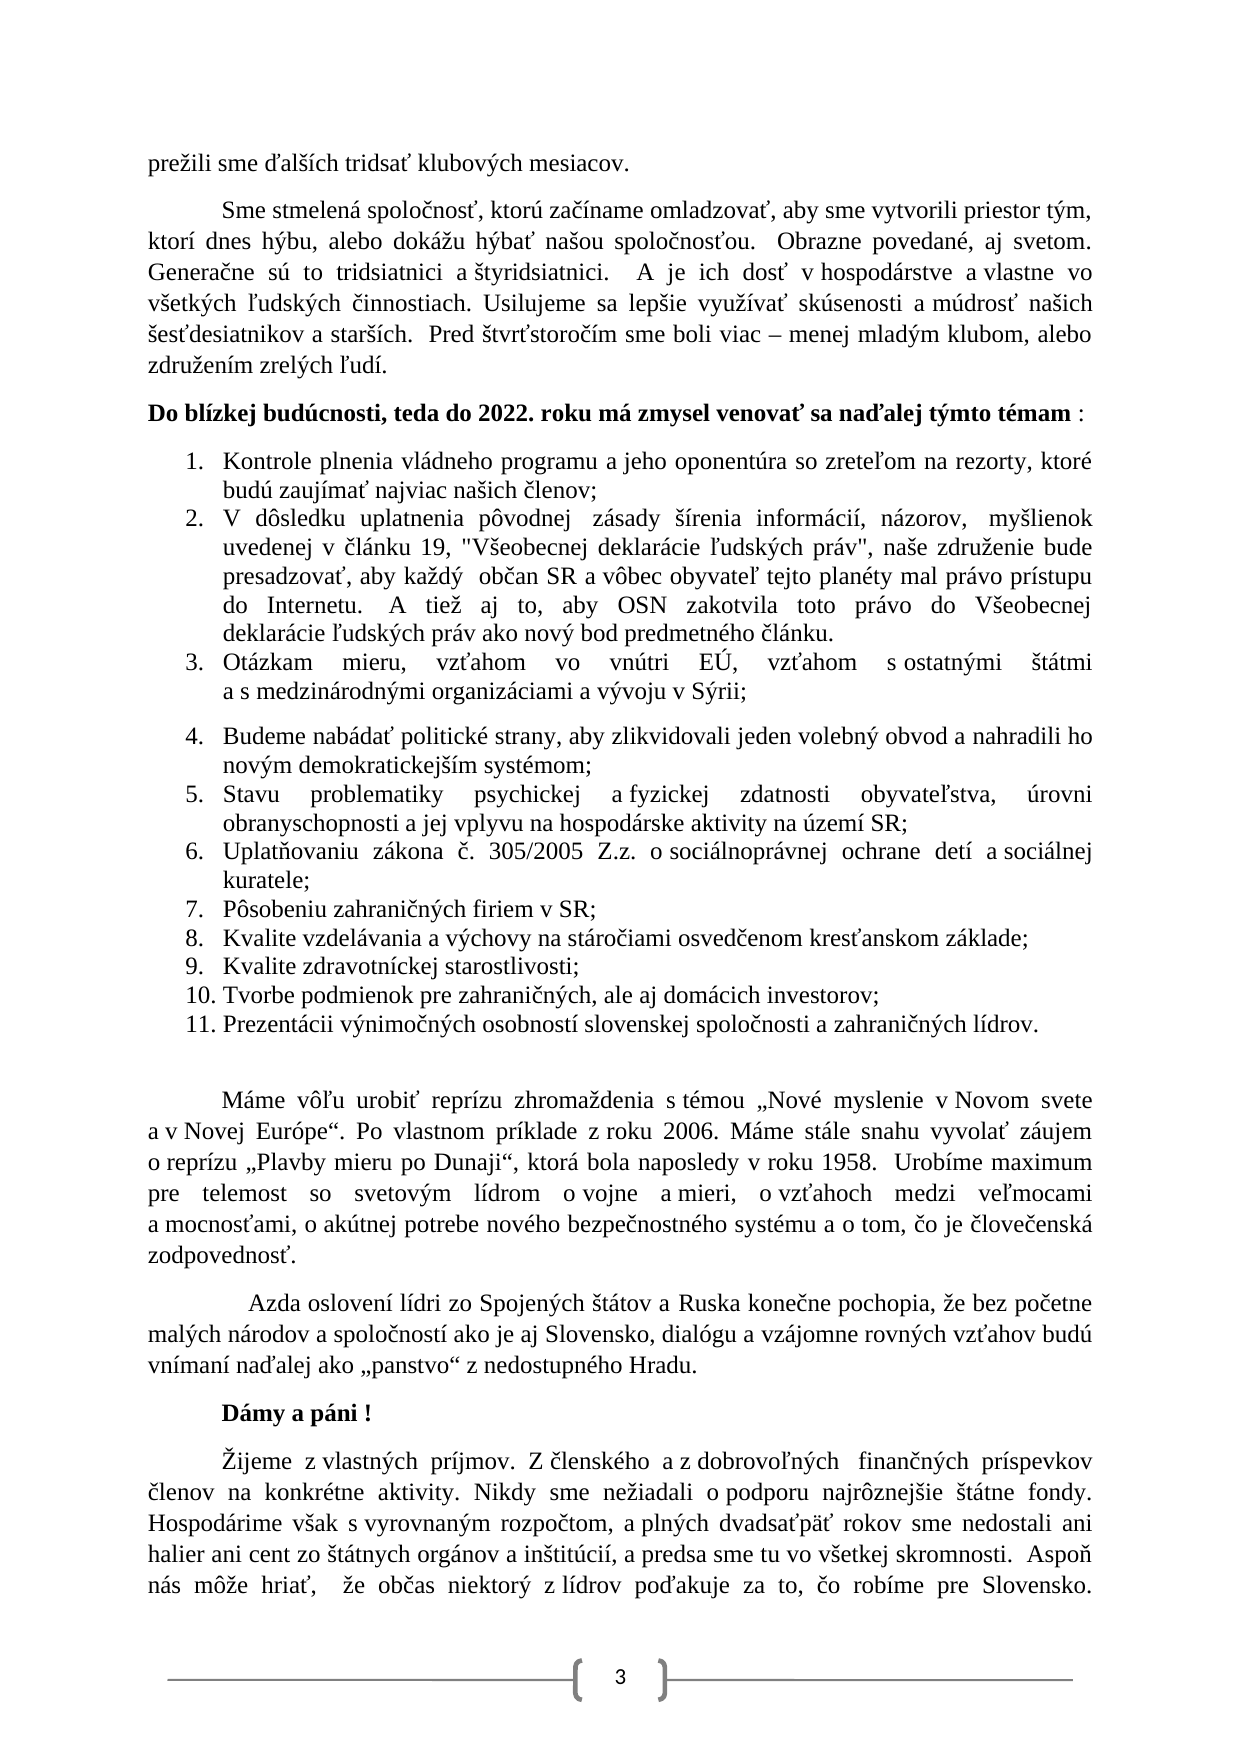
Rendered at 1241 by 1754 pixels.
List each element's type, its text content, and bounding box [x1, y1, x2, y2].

list Kvalite zdravotníckej starostlivosti; [185, 951, 1093, 980]
text Azda oslovení lídri zo Spojených štátov a Ruska konečne pochopia, že bez početne malých národov a spoločností ako je aj Slovensko, dialógu a vzájomne rovných vzťahov budú vnímaní naďalej ako „panstvo“ z nedostupného Hradu. [148, 1288, 1093, 1379]
list Uplatňovaniu zákona č. 305/2005 Z.z. o sociálnoprávnej ochrane detí a sociálnej kuratele; [185, 836, 1093, 894]
list Budeme nabádať politické strany, aby zlikvidovali jeden volebný obvod a nahradili ho novým demokratickejším systémom; [185, 721, 1093, 779]
list Prezentácii výnimočných osobností slovenskej spoločnosti a zahraničných lídrov. [185, 1009, 1093, 1038]
list Pôsobeniu zahraničných firiem v SR; [185, 894, 1093, 923]
text Do blízkej budúcnosti, teda do 2022. roku má zmysel venovať sa naďalej týmto témam : [148, 398, 1093, 427]
list Kontrole plnenia vládneho programu a jeho oponentúra so zreteľom na rezorty, ktoré budú zaujímať najviac našich členov; [185, 446, 1093, 503]
list Tvorbe podmienok pre zahraničných, ale aj domácich investorov; [185, 980, 1093, 1009]
text prežili sme ďalších tridsať klubových mesiacov. [148, 148, 1093, 176]
list V dôsledku uplatnenia pôvodnej zásady šírenia informácií, názorov, myšlienok uvedenej v článku 19, "Všeobecnej deklarácie ľudských práv", naše združenie bude presadzovať, aby každý občan SR a vôbec obyvateľ tejto planéty mal právo prístupu do Internetu. A tiež aj to, aby OSN zakotvila toto právo do Všeobecnej deklarácie ľudských práv ako nový bod predmetného článku. [185, 503, 1093, 647]
text Dámy a páni ! [148, 1398, 1093, 1427]
text Máme vôľu urobiť reprízu zhromaždenia s témou „Nové myslenie v Novom svete a v Novej Európe“. Po vlastnom príklade z roku 2006. Máme stále snahu vyvolať záujem o reprízu „Plavby mieru po Dunaji“, ktorá bola naposledy v roku 1958. Urobíme maximum pre telemost so svetovým lídrom o vojne a mieri, o vzťahoch medzi veľmocami a mocnosťami, o akútnej potrebe nového bezpečnostného systému a o tom, čo je človečenská zodpovednosť. [148, 1085, 1093, 1269]
list Otázkam mieru, vzťahom vo vnútri EÚ, vzťahom s ostatnými štátmi a s medzinárodnými organizáciami a vývoju v Sýrii; [185, 647, 1093, 705]
list Stavu problematiky psychickej a fyzickej zdatnosti obyvateľstva, úrovni obranyschopnosti a jej vplyvu na hospodárske aktivity na území SR; [185, 779, 1093, 836]
list Kvalite vzdelávania a výchovy na stáročiami osvedčenom kresťanskom základe; [185, 923, 1093, 951]
text Sme stmelená spoločnosť, ktorú začíname omladzovať, aby sme vytvorili priestor tým, ktorí dnes hýbu, alebo dokážu hýbať našou spoločnosťou. Obrazne povedané, aj svetom. Generačne sú to tridsiatnici a štyridsiatnici. A je ich dosť v hospodárstve a vlastne vo všetkých ľudských činnostiach. Usilujeme sa lepšie využívať skúsenosti a múdrosť našich šesťdesiatnikov a starších. Pred štvrťstoročím sme boli viac – menej mladým klubom, alebo združením zrelých ľudí. [148, 195, 1093, 379]
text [148, 1446, 1093, 1599]
